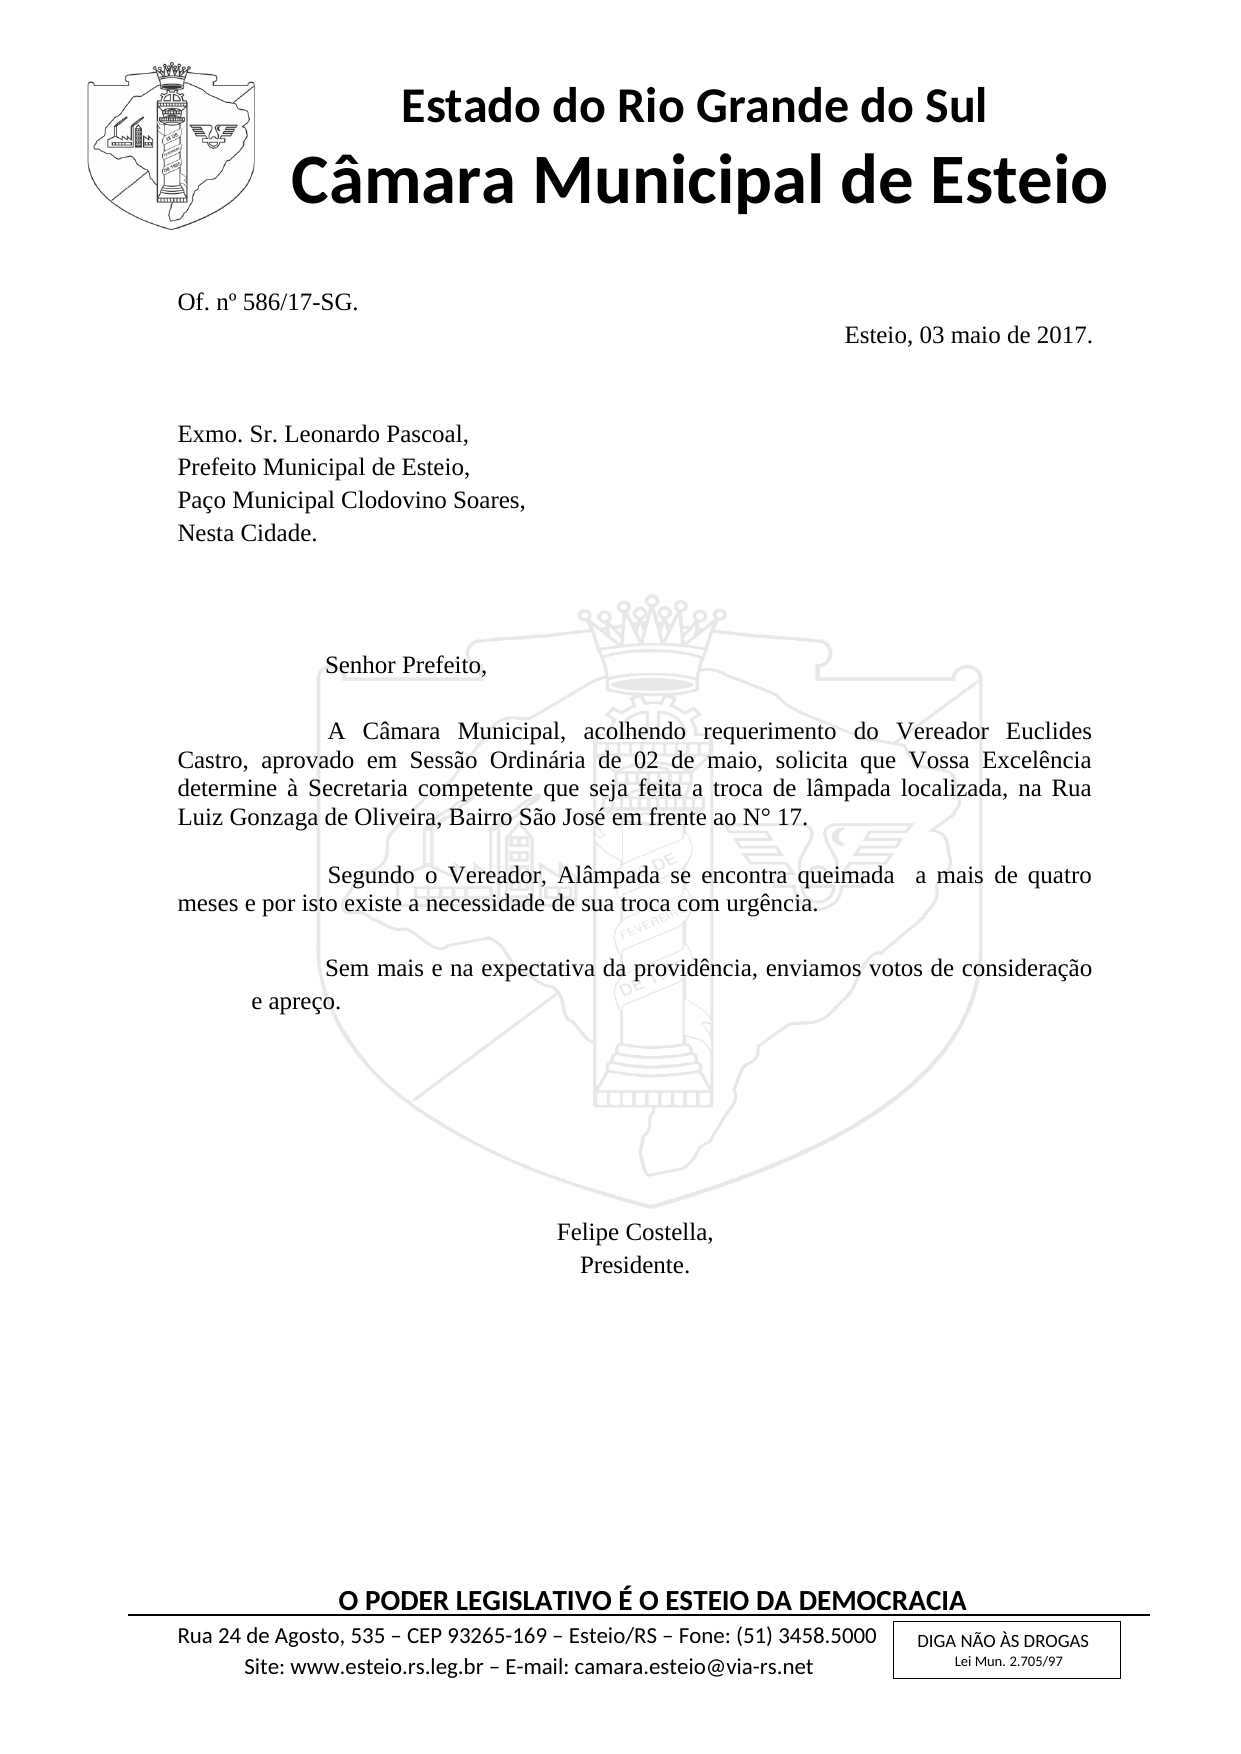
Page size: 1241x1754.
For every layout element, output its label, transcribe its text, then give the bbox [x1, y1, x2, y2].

text Nesta Cidade. [177, 518, 1093, 547]
text Sem mais e na expectativa da providência, enviamos votos de consideração e apreço. [251, 953, 1093, 1014]
picture [87, 62, 255, 230]
text Exmo. Sr. Leonardo Pascoal, [177, 419, 1093, 447]
text Esteio, 03 maio de 2017. [177, 320, 1093, 348]
text Paço Municipal Clodovino Soares, [177, 485, 1093, 513]
text Prefeito Municipal de Esteio, [177, 452, 1093, 481]
text Felipe Costella, [177, 1217, 1093, 1246]
text A Câmara Municipal, acolhendo requerimento do Vereador Euclides Castro, aprovado em Sessão Ordinária de 02 de maio, solicita que Vossa Excelência determine à Secretaria competente que seja feita a troca de lâmpada localizada, na Rua Luiz Gonzaga de Oliveira, Bairro São José em frente ao N° 17. [177, 716, 1093, 831]
text Of. nº 586/17-SG. [177, 287, 1093, 315]
text Segundo o Vereador, Alâmpada se encontra queimada a mais de quatro meses e por isto existe a necessidade de sua troca com urgência. [177, 860, 1093, 917]
text Senhor Prefeito, [251, 650, 1093, 679]
text Presidente. [177, 1250, 1093, 1279]
